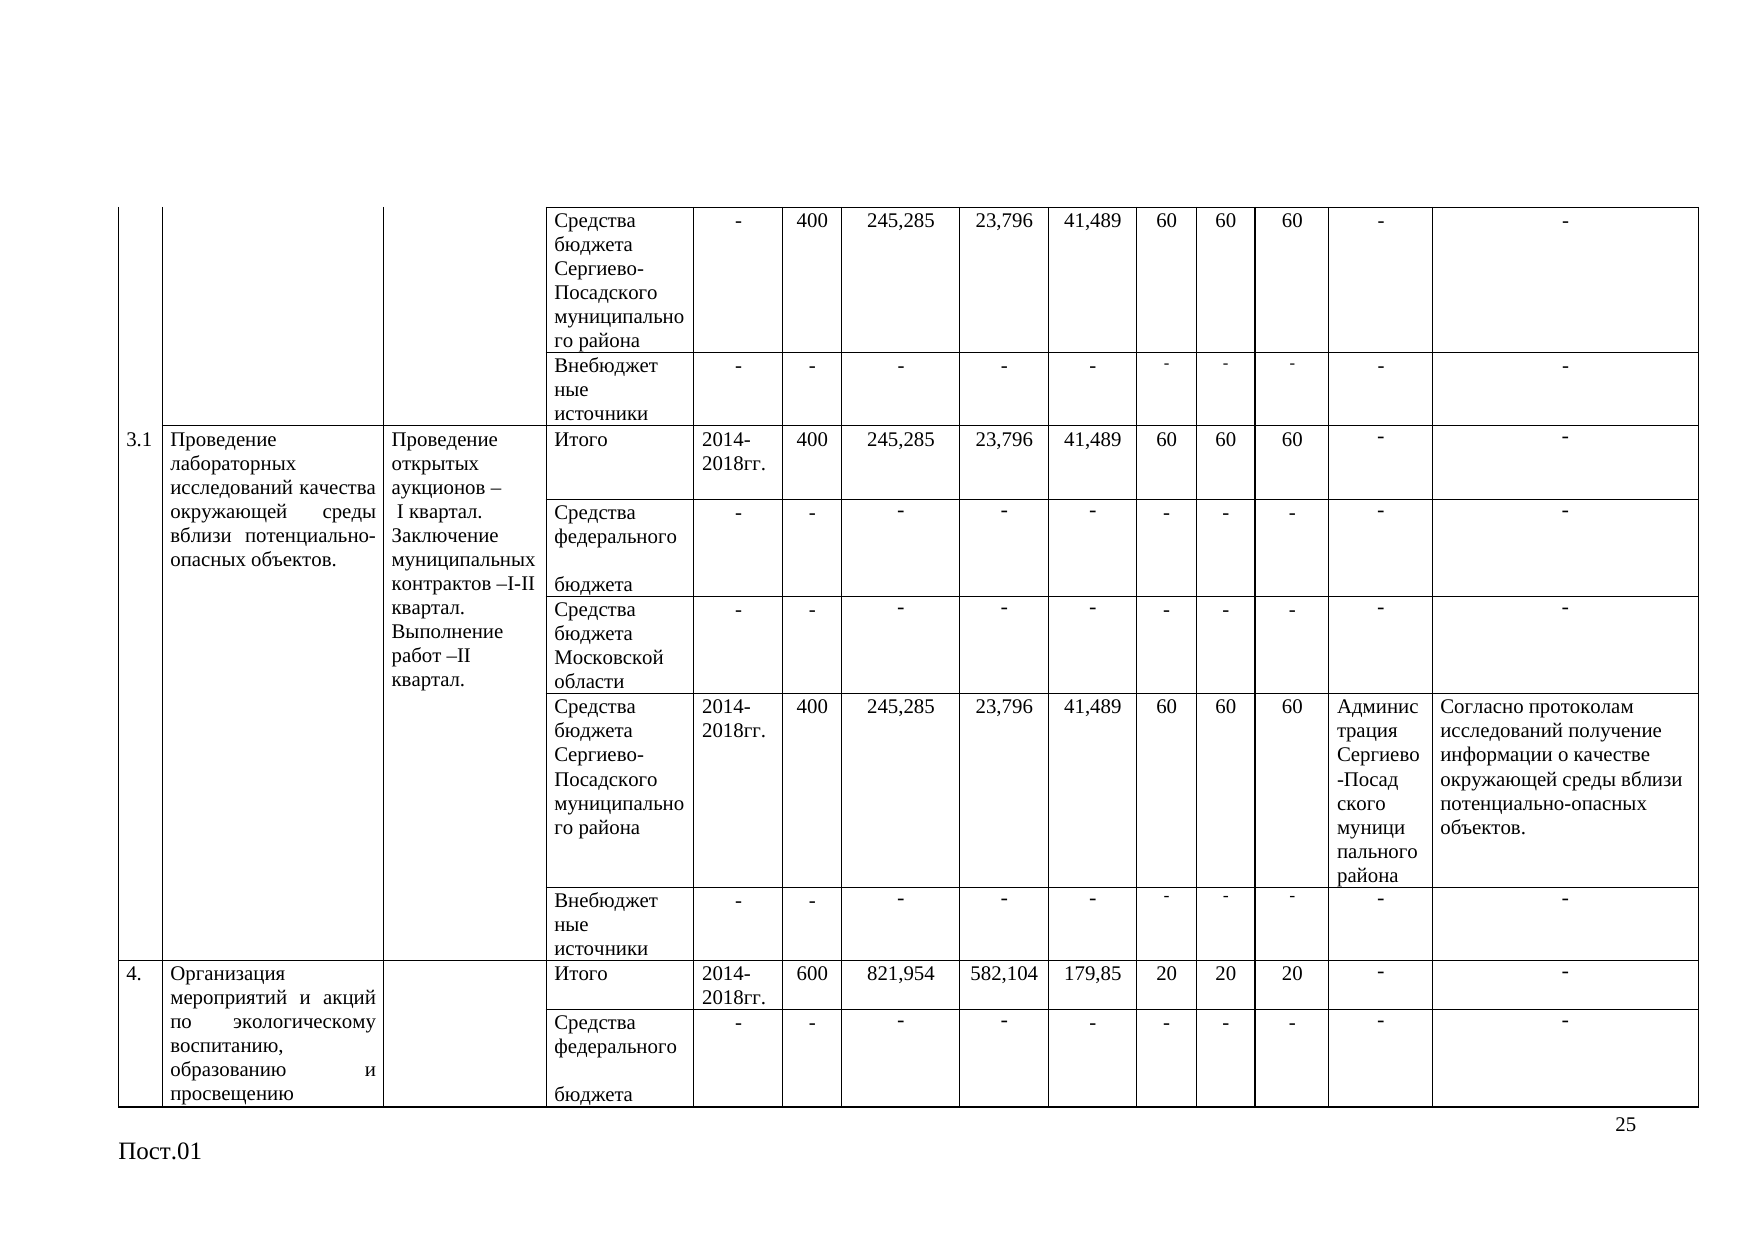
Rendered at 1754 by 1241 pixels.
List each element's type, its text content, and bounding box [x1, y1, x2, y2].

table_cell 20 [1197, 961, 1254, 1009]
table_cell Средства федерального бюджета [547, 500, 693, 596]
table_cell - [1433, 426, 1698, 499]
table_cell - [1329, 500, 1432, 596]
table_cell 582,104 [960, 961, 1048, 1009]
table_cell - [694, 597, 782, 693]
table_cell - [1329, 353, 1432, 425]
table_cell 3.1 [119, 425, 162, 960]
table_cell 60 [1256, 694, 1328, 887]
table_cell - [960, 888, 1048, 960]
table_cell - [1256, 1010, 1328, 1106]
table_cell [384, 961, 546, 1106]
table_cell - [960, 500, 1048, 596]
table_cell - [842, 500, 959, 596]
table_cell 23,796 [960, 426, 1048, 499]
table_cell - [1049, 1010, 1136, 1106]
table_cell Внебюджет ные источники [547, 888, 693, 960]
table_cell 60 [1197, 208, 1254, 352]
table_cell 600 [783, 961, 841, 1009]
table_cell - [1256, 353, 1328, 425]
table_cell 4. [119, 961, 162, 1106]
table_cell - [842, 353, 959, 425]
table_cell 60 [1256, 426, 1328, 499]
table_cell Внебюджет ные источники [547, 353, 693, 425]
table_cell - [1137, 597, 1196, 693]
table_cell 41,489 [1049, 426, 1136, 499]
table_cell - [1137, 888, 1196, 960]
table_cell - [694, 208, 782, 352]
table_cell - [1329, 426, 1432, 499]
table_cell - [1197, 597, 1254, 693]
table_cell - [1049, 888, 1136, 960]
table_cell - [960, 353, 1048, 425]
table_cell 245,285 [842, 426, 959, 499]
table_cell - [1137, 353, 1196, 425]
table_cell - [1433, 500, 1698, 596]
table_cell Средства бюджета Сергиево-Посадского муниципального района [547, 694, 693, 887]
table_cell - [694, 1010, 782, 1106]
table_cell 60 [1137, 426, 1196, 499]
table_cell 400 [783, 208, 841, 352]
table_cell - [1197, 353, 1254, 425]
table_cell - [694, 888, 782, 960]
table_cell - [1433, 888, 1698, 960]
table_cell 41,489 [1049, 694, 1136, 887]
table_cell - [1137, 500, 1196, 596]
table_cell 2014-2018гг. [694, 961, 782, 1009]
table_cell 60 [1197, 694, 1254, 887]
table_cell 41,489 [1049, 208, 1136, 352]
table_cell Проведение лабораторных исследований качества окружающей среды вблизи потенциально-опасных объектов. [163, 426, 383, 960]
table_cell - [1197, 500, 1254, 596]
table_cell - [1329, 597, 1432, 693]
table_cell Организация мероприятий и акций по экологическому воспитанию, образованию и просвещению населения. [163, 961, 383, 1106]
table_cell 245,285 [842, 208, 959, 352]
table_cell 2014-2018гг. [694, 426, 782, 499]
table_cell 20 [1137, 961, 1196, 1009]
table_cell - [960, 1010, 1048, 1106]
table_cell - [1049, 353, 1136, 425]
table_cell Итого [547, 961, 693, 1009]
table_cell 2014-2018гг. [694, 694, 782, 887]
table_cell - [1197, 888, 1254, 960]
table_cell - [1256, 500, 1328, 596]
table_cell - [1197, 1010, 1254, 1106]
table_cell - [783, 888, 841, 960]
table_cell - [1433, 961, 1698, 1009]
table_cell - [1329, 961, 1432, 1009]
table_cell - [1433, 1010, 1698, 1106]
table_cell - [1433, 208, 1698, 352]
table_cell - [1137, 1010, 1196, 1106]
table_cell - [1433, 597, 1698, 693]
table_cell - [783, 597, 841, 693]
table_cell - [694, 353, 782, 425]
table_cell 60 [1137, 208, 1196, 352]
table_cell Средства бюджета Московской области [547, 597, 693, 693]
table_cell - [1329, 208, 1432, 352]
table_cell 245,285 [842, 694, 959, 887]
table_cell Согласно протоколам исследований получение информации о качестве окружающей среды вблизи потенциально-опасных объектов. [1433, 694, 1698, 887]
table_cell Средства бюджета Сергиево-Посадского муниципального района [547, 208, 693, 352]
table_cell - [783, 1010, 841, 1106]
table_cell - [1329, 1010, 1432, 1106]
table_cell 60 [1256, 208, 1328, 352]
table_cell - [783, 500, 841, 596]
table_cell 60 [1137, 694, 1196, 887]
table_cell 821,954 [842, 961, 959, 1009]
table_cell - [1256, 597, 1328, 693]
table_cell - [1049, 597, 1136, 693]
table_cell - [842, 888, 959, 960]
table_cell - [1256, 888, 1328, 960]
table_cell - [694, 500, 782, 596]
table_cell 179,85 [1049, 961, 1136, 1009]
table_cell Проведение открытых аукционов – I квартал. Заключение муниципальных контрактов –I-II квартал. Выполнение работ –II квартал. [384, 426, 546, 960]
table_cell 400 [783, 694, 841, 887]
table_cell - [960, 597, 1048, 693]
table_cell - [1433, 353, 1698, 425]
table_cell 60 [1197, 426, 1254, 499]
table_cell - [1329, 888, 1432, 960]
table_cell 23,796 [960, 694, 1048, 887]
table_cell 400 [783, 426, 841, 499]
table_cell Администрация Сергиево-Посад ского муници пального района [1329, 694, 1432, 887]
table_cell - [783, 353, 841, 425]
table_cell Итого [547, 426, 693, 499]
table_cell 23,796 [960, 208, 1048, 352]
table_cell Средства федерального бюджета [547, 1010, 693, 1106]
table_cell - [1049, 500, 1136, 596]
table_cell 20 [1256, 961, 1328, 1009]
table_cell - [842, 1010, 959, 1106]
table_cell - [842, 597, 959, 693]
